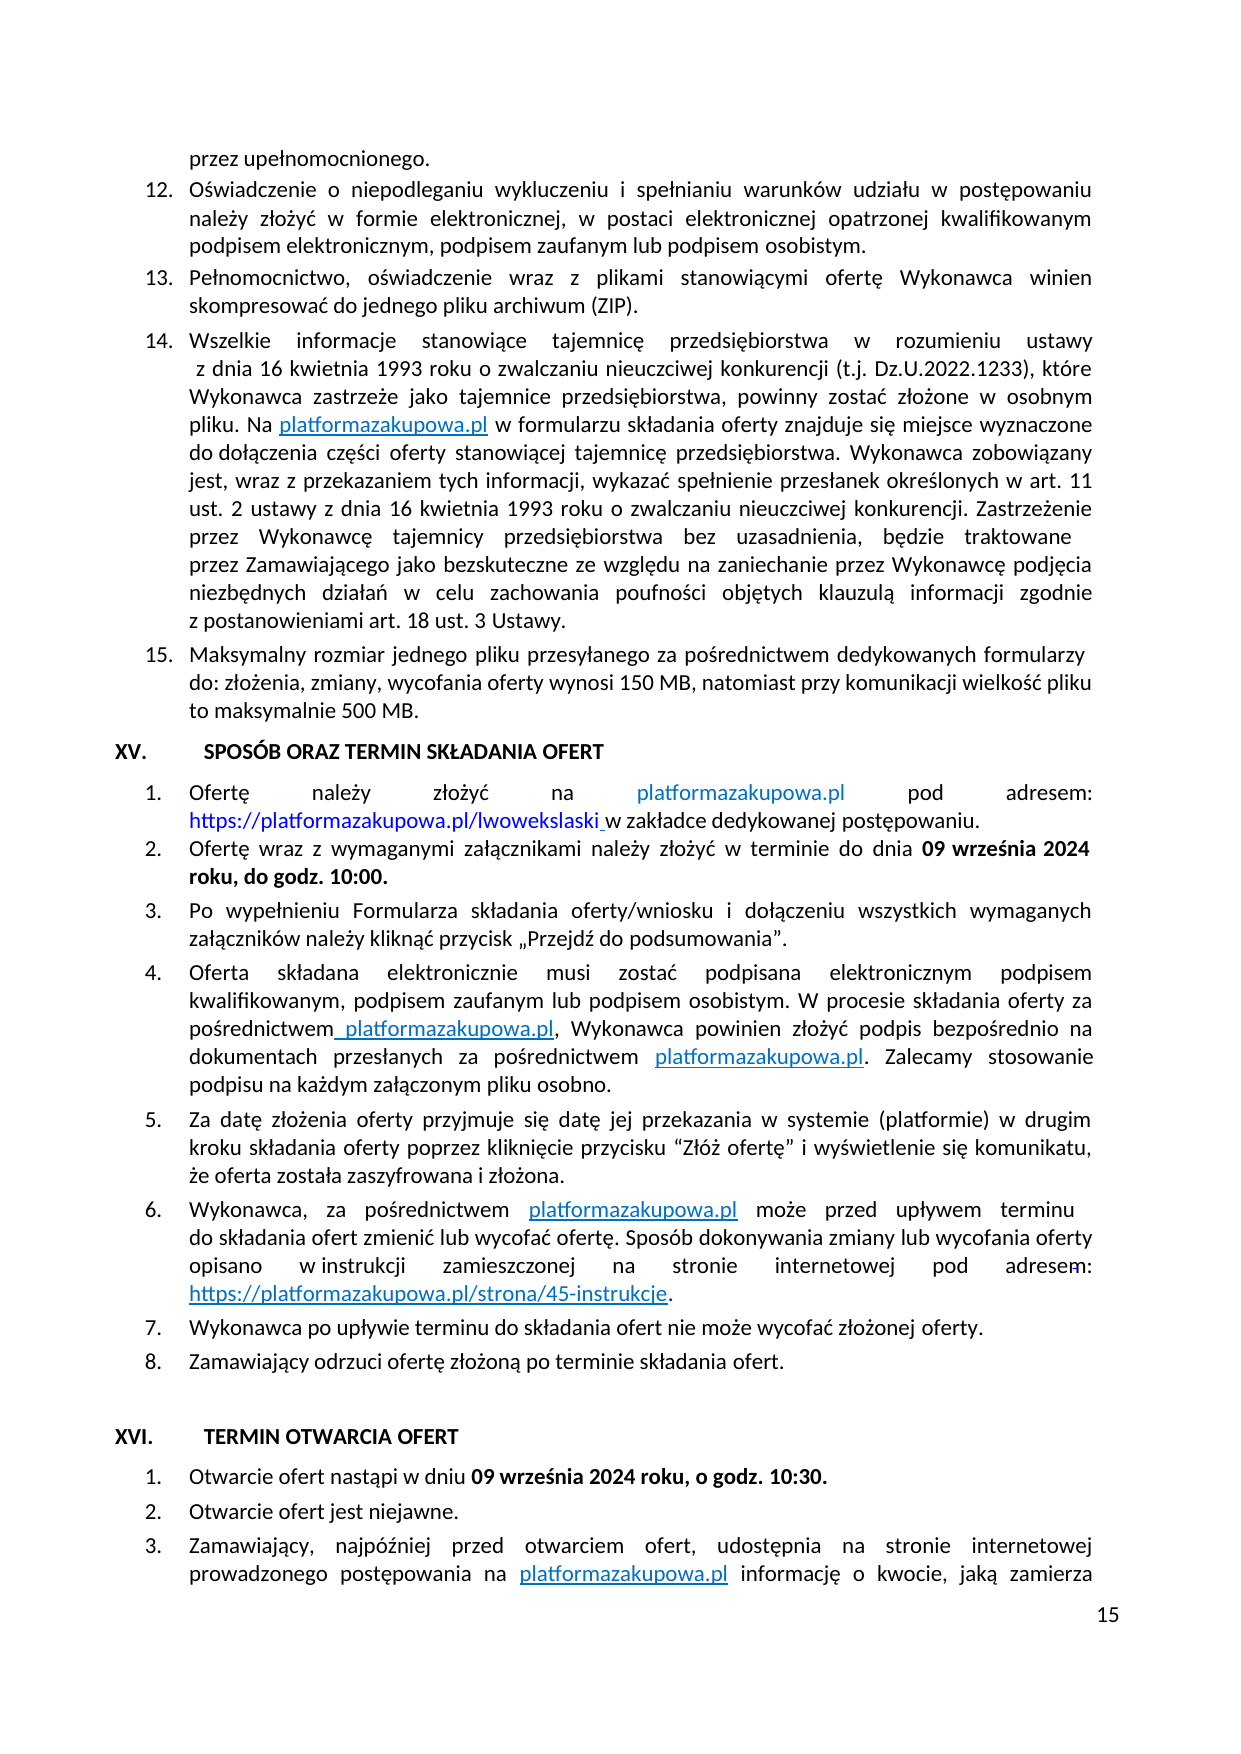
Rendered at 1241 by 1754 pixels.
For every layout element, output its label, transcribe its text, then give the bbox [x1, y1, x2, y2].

list Po wypełnieniu Formularza składania oferty/wniosku i dołączeniu wszystkich wymaganych załączników należy kliknąć przycisk „Przejdź do podsumowania”. [144, 896, 1093, 952]
list Wykonawca po upływie terminu do składania ofert nie może wycofać złożonej oferty. [144, 1313, 1119, 1341]
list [144, 144, 1094, 172]
list Wszelkie informacje stanowiące tajemnicę przedsiębiorstwa w rozumieniu ustawy z dnia 16 kwietnia 1993 roku o zwalczaniu nieuczciwej konkurencji (t.j. Dz.U.2022.1233), które Wykonawca zastrzeże jako tajemnice przedsiębiorstwa, powinny zostać złożone w osobnym pliku. Na platformazakupowa.pl w formularzu składania oferty znajduje się miejsce wyznaczone do dołączenia części oferty stanowiącej tajemnicę przedsiębiorstwa. Wykonawca zobowiązany jest, wraz z przekazaniem tych informacji, wykazać spełnienie przesłanek określonych w art. 11 ust. 2 ustawy z dnia 16 kwietnia 1993 roku o zwalczaniu nieuczciwej konkurencji. Zastrzeżenie przez Wykonawcę tajemnicy przedsiębiorstwa bez uzasadnienia, będzie traktowane przez Zamawiającego jako bezskuteczne ze względu na zaniechanie przez Wykonawcę podjęcia niezbędnych działań w celu zachowania poufności objętych klauzulą informacji zgodnie z postanowieniami art. 18 ust. 3 Ustawy. [144, 326, 1093, 634]
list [144, 1531, 1093, 1587]
list Ofertę należy złożyć na platformazakupowa.pl pod adresem: https://platformazakupowa.pl/lwowekslaski w zakładce dedykowanej postępowaniu. [144, 778, 1093, 834]
list Wykonawca, za pośrednictwem platformazakupowa.pl może przed upływem terminu do składania ofert zmienić lub wycofać ofertę. Sposób dokonywania zmiany lub wycofania oferty opisano w instrukcji zamieszczonej na stronie internetowej pod adresem: https://platformazakupowa.pl/strona/45-instrukcje. [144, 1195, 1094, 1307]
list Zamawiający odrzuci ofertę złożoną po terminie składania ofert. [144, 1347, 1119, 1375]
list Oferta składana elektronicznie musi zostać podpisana elektronicznym podpisem kwalifikowanym, podpisem zaufanym lub podpisem osobistym. W procesie składania oferty za pośrednictwem platformazakupowa.pl, Wykonawca powinien złożyć podpis bezpośrednio na dokumentach przesłanych za pośrednictwem platformazakupowa.pl. Zalecamy stosowanie podpisu na każdym załączonym pliku osobno. [144, 958, 1093, 1098]
list Otwarcie ofert nastąpi w dniu 09 września 2024 roku, o godz. 10:30. [144, 1462, 1119, 1491]
list Za datę złożenia oferty przyjmuje się datę jej przekazania w systemie (platformie) w drugim kroku składania oferty poprzez kliknięcie przycisku “Złóż ofertę” i wyświetlenie się komunikatu, że oferta została zaszyfrowana i złożona. [144, 1105, 1093, 1189]
list Ofertę wraz z wymaganymi załącznikami należy złożyć w terminie do dnia 09 września 2024 roku, do godz. 10:00. [144, 834, 1090, 890]
subtitle TERMIN OTWARCIA OFERT [115, 1422, 1119, 1450]
list Otwarcie ofert jest niejawne. [144, 1497, 1119, 1525]
list Maksymalny rozmiar jednego pliku przesyłanego za pośrednictwem dedykowanych formularzy do: złożenia, zmiany, wycofania oferty wynosi 150 MB, natomiast przy komunikacji wielkość pliku to maksymalnie 500 MB. [144, 640, 1094, 724]
list Oświadczenie o niepodleganiu wykluczeniu i spełnianiu warunków udziału w postępowaniu należy złożyć w formie elektronicznej, w postaci elektronicznej opatrzonej kwalifikowanym podpisem elektronicznym, podpisem zaufanym lub podpisem osobistym. [144, 176, 1093, 260]
subtitle SPOSÓB ORAZ TERMIN SKŁADANIA OFERT [115, 737, 1119, 765]
list Pełnomocnictwo, oświadczenie wraz z plikami stanowiącymi ofertę Wykonawca winien skompresować do jednego pliku archiwum (ZIP). [144, 263, 1093, 319]
